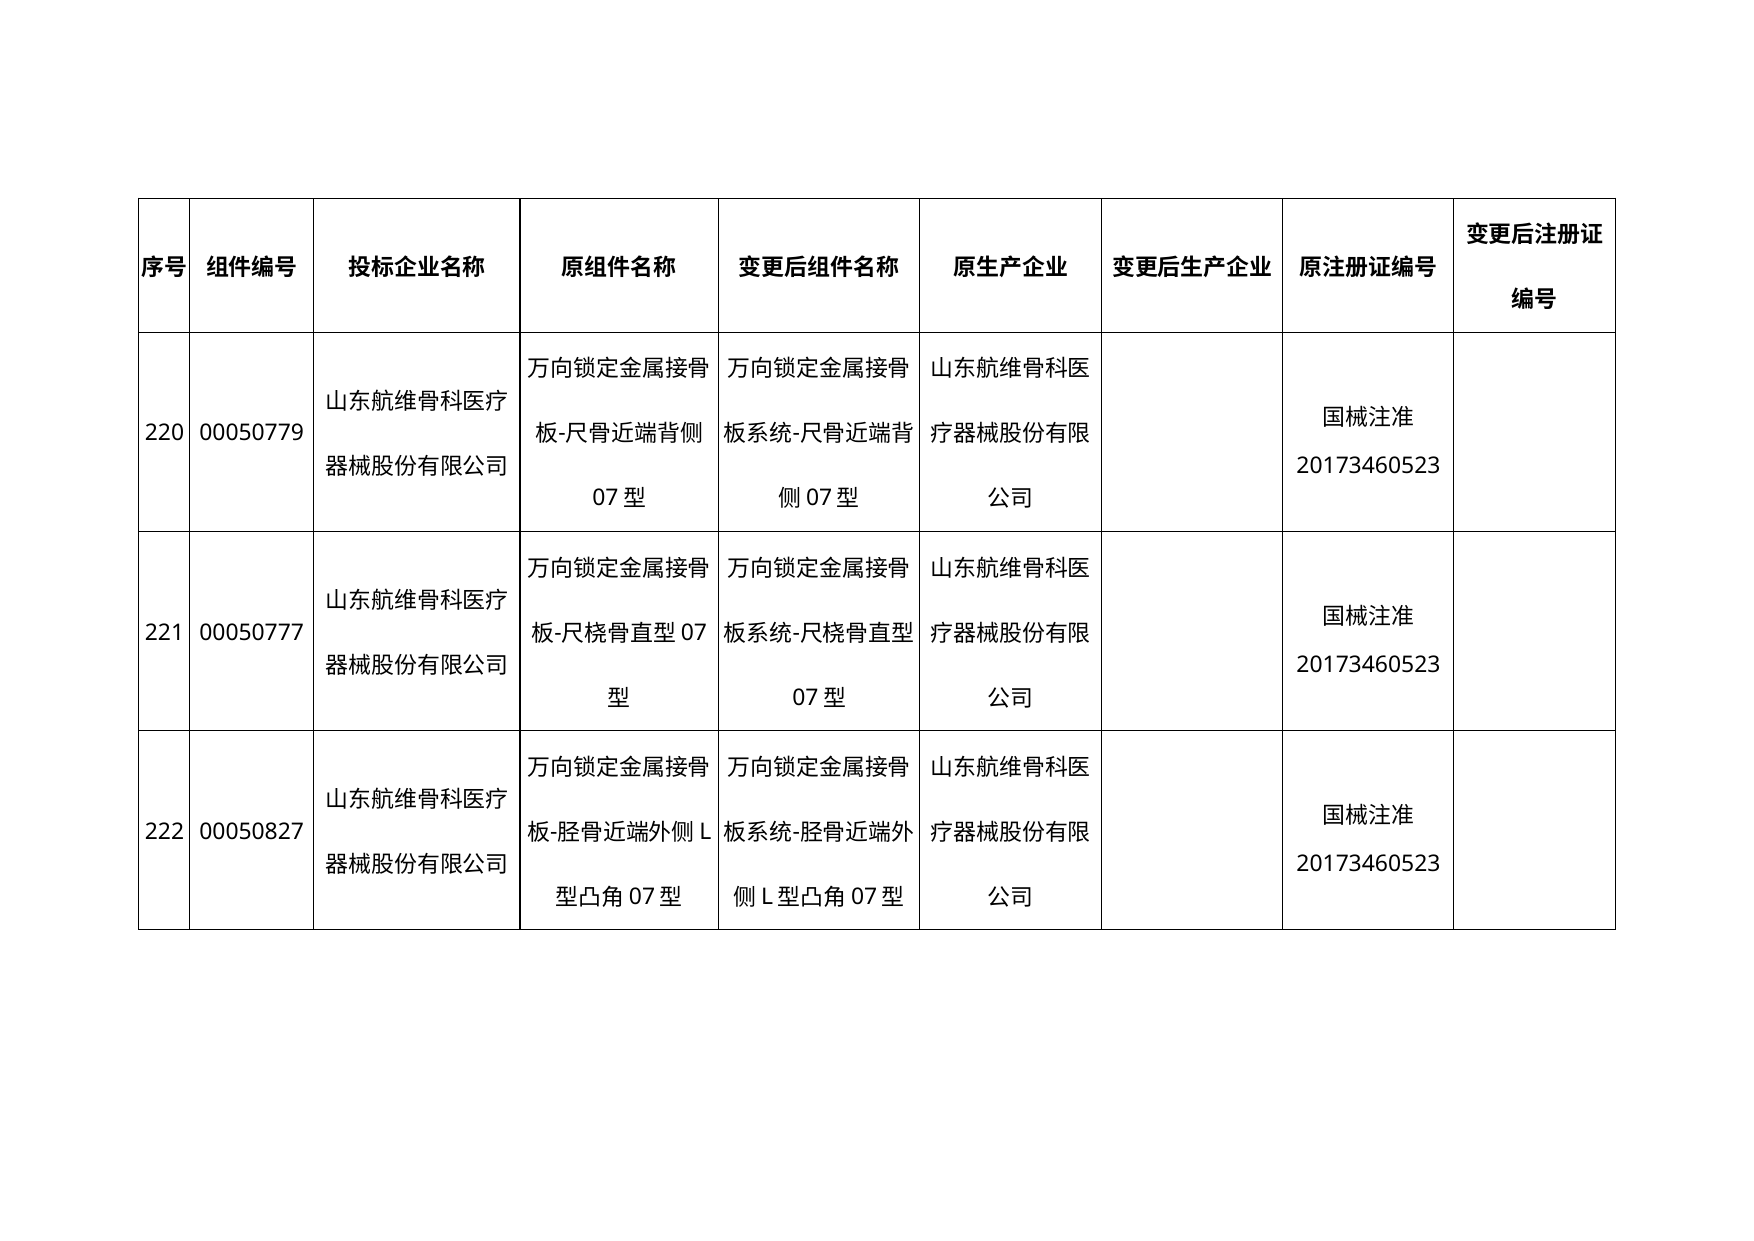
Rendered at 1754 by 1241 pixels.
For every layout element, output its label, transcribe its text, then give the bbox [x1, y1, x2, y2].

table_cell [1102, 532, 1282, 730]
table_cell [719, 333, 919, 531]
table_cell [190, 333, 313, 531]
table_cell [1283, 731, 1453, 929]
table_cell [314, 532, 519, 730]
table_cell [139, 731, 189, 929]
table_header 投标企业名称 [314, 199, 519, 332]
table_header 变更后生产企业 [1102, 199, 1282, 332]
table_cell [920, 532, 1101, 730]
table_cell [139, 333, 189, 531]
table_header 变更后注册证编号 [1454, 199, 1615, 332]
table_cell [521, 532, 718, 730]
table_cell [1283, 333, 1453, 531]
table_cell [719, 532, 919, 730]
table_header 组件编号 [190, 199, 313, 332]
table_header 原注册证编号 [1283, 199, 1453, 332]
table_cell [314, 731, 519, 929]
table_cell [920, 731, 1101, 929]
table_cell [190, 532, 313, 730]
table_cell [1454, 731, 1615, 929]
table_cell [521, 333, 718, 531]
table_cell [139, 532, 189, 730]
table_header 序号 [139, 199, 189, 332]
table_header 原组件名称 [521, 199, 718, 332]
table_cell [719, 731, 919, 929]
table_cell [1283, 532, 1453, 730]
table_header 变更后组件名称 [719, 199, 919, 332]
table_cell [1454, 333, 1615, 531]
table_header 原生产企业 [920, 199, 1101, 332]
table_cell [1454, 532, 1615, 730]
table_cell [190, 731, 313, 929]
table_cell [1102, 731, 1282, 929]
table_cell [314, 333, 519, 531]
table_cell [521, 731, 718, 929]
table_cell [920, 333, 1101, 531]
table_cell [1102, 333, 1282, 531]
